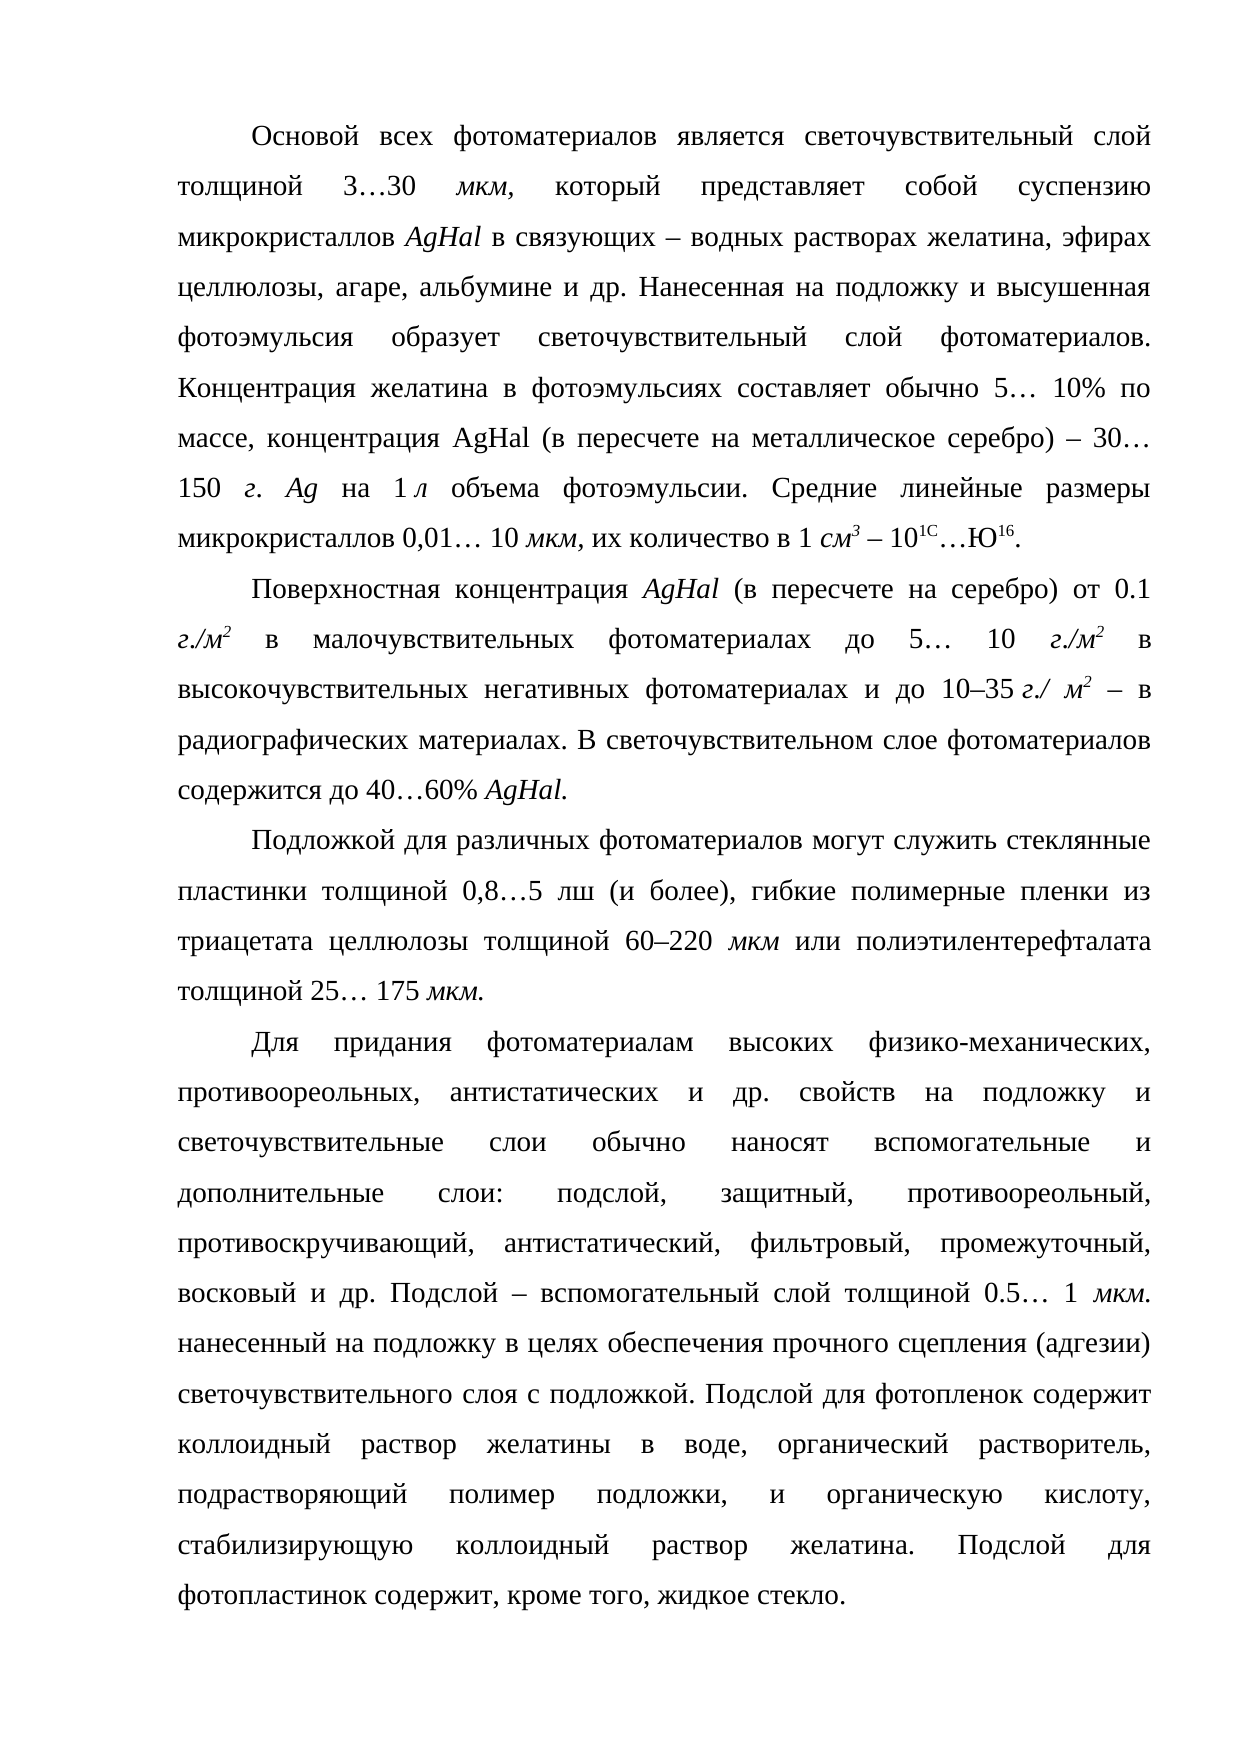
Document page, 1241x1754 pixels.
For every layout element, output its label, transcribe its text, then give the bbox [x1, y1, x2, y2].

text Основой всех фотоматериалов является светочувствительный слой толщиной 3…30 мкм, который представляет собой суспензию микрокристаллов AgHal в связующих – водных растворах желатина, эфирах целлюлозы, агаре, альбумине и др. Нанесенная на подложку и высушенная фотоэмульсия образует светочувствительный слой фотоматериалов. Концентрация желатина в фотоэмульсиях составляет обычно 5… 10% по массе, концентрация AgHal (в пересчете на металлическое серебро) – 30… 150 г. Ag на 1 л объема фотоэмульсии. Средние линейные размеры микрокристаллов 0,01… 10 мкм, их количество в 1 см3 – 101С…Ю16. [177, 118, 1152, 554]
text Поверхностная концентрация AgHal (в пересчете на серебро) от 0.1 г./м2 в малочувствительных фотоматериалах до 5… 10 г./м2 в высокочувствительных негативных фотоматериалах и до 10–35 г./ м2 – в радиографических материалах. В светочувствительном слое фотоматериалов содержится до 40…60% AgHal. [177, 571, 1152, 806]
text Для придания фотоматериалам высоких физико-механических, противоореольных, антистатических и др. свойств на подложку и светочувствительные слои обычно наносят вспомогательные и дополнительные слои: подслой, защитный, противоореольный, противоскручивающий, антистатический, фильтровый, промежуточный, восковый и др. Подслой – вспомогательный слой толщиной 0.5… 1 мкм. нанесенный на подложку в целях обеспечения прочного сцепления (адгезии) светочувствительного слоя с подложкой. Подслой для фотопленок содержит коллоидный раствор желатины в воде, органический растворитель, подрастворяющий полимер подложки, и органическую кислоту, стабилизирующую коллоидный раствор желатина. Подслой для фотопластинок содержит, кроме того, жидкое стекло. [177, 1024, 1152, 1611]
text Подложкой для различных фотоматериалов могут служить стеклянные пластинки толщиной 0,8…5 лш (и более), гибкие полимерные пленки из триацетата целлюлозы толщиной 60–220 мкм или полиэтилентерефталата толщиной 25… 175 мкм. [177, 822, 1152, 1007]
